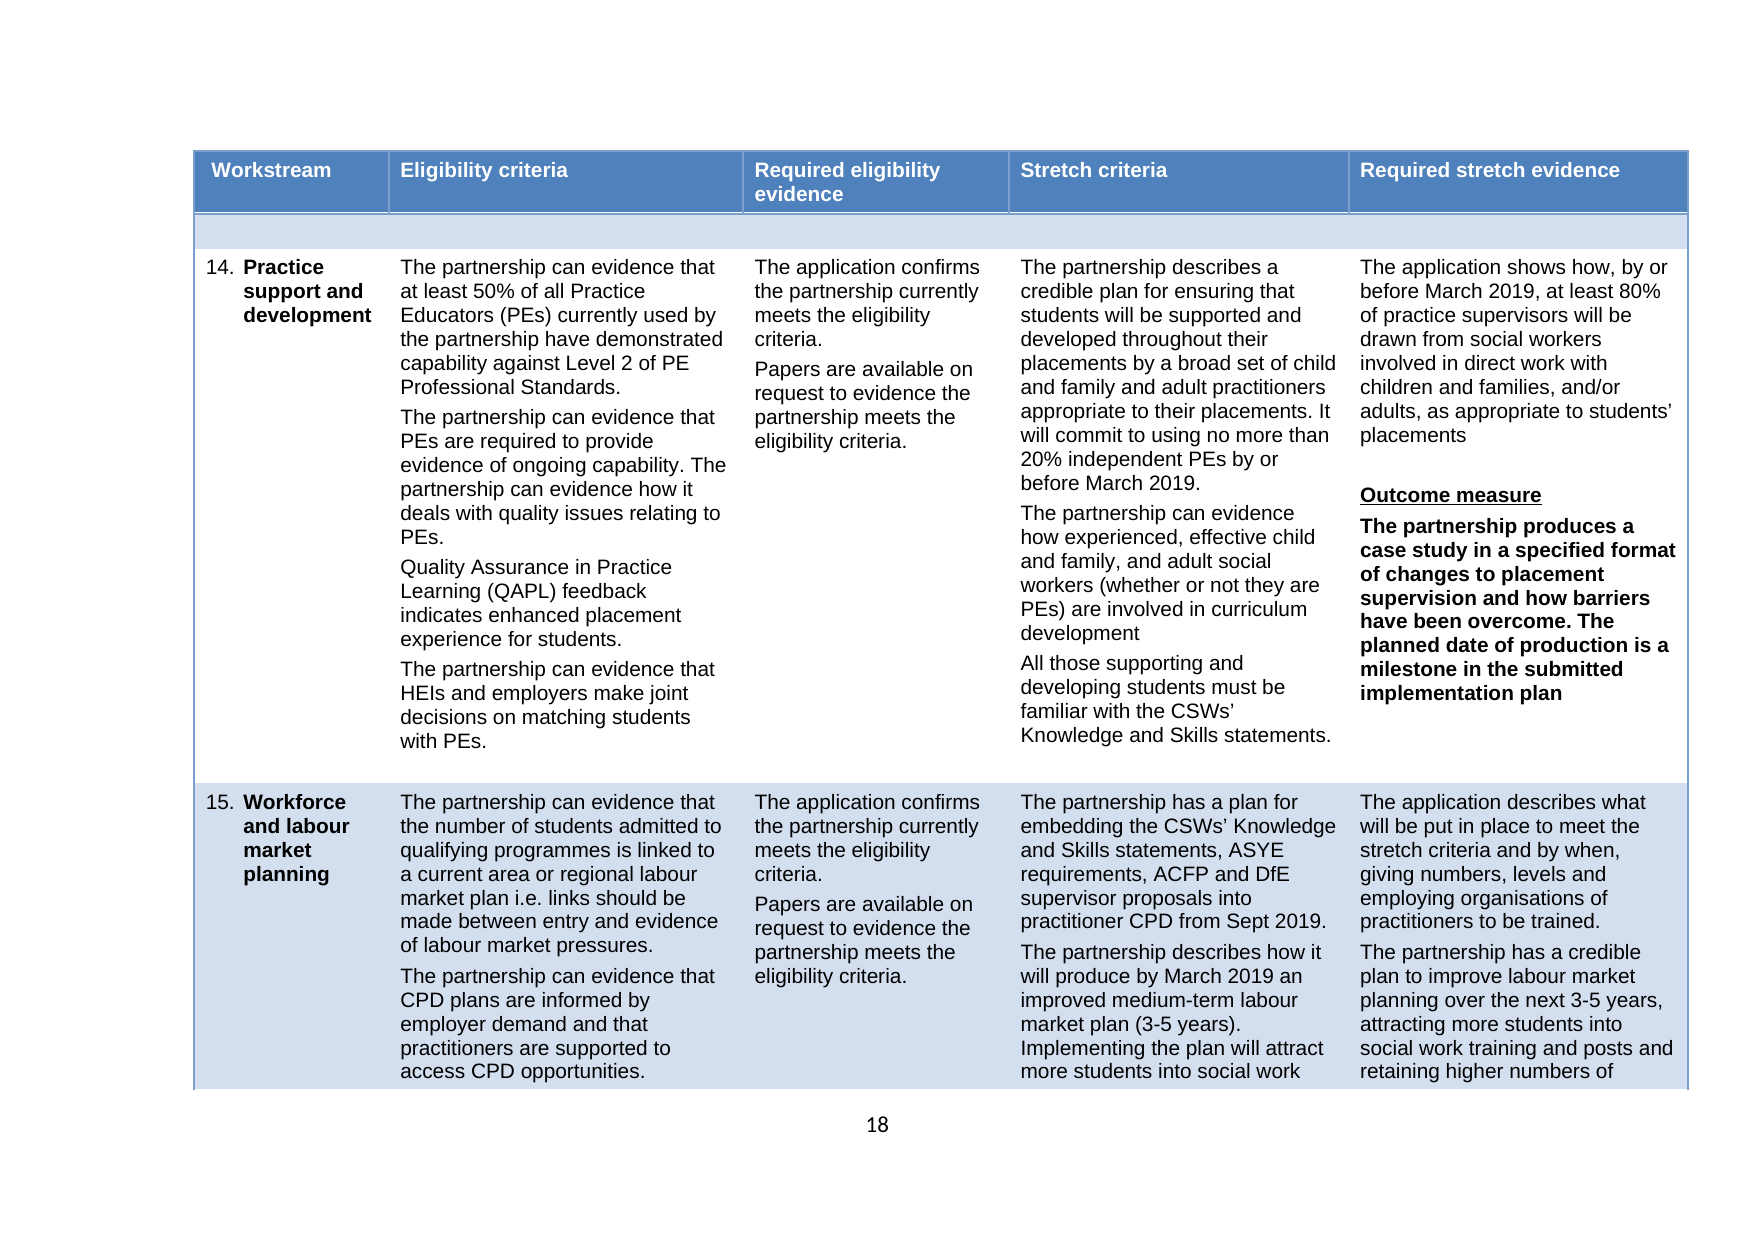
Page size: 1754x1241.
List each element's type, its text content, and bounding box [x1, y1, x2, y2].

table_header Eligibility criteria [390, 152, 742, 212]
table_cell Workforce and labour market planning [195, 783, 389, 1089]
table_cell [1009, 215, 1349, 249]
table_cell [1349, 215, 1687, 249]
table_header Stretch criteria [1010, 152, 1348, 212]
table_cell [743, 215, 1009, 249]
table_header Required eligibility evidence [744, 152, 1008, 212]
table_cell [1009, 783, 1349, 1089]
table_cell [1349, 783, 1687, 1089]
table_cell The partnership describes a credible plan for ensuring that students will be supported and developed throughout their placements by a broad set of child and family and adult practitioners appropriate to their placements. It will commit to using no more than 20% independent PEs by or before March 2019. The partnership can evidence how experienced, effective child and family, and adult social workers (whether or not they are PEs) are involved in curriculum development All those supporting and developing students must be familiar with the CSWs’ Knowledge and Skills statements. [1009, 249, 1349, 783]
table_cell The partnership can evidence that at least 50% of all Practice Educators (PEs) currently used by the partnership have demonstrated capability against Level 2 of PE Professional Standards. The partnership can evidence that PEs are required to provide evidence of ongoing capability. The partnership can evidence how it deals with quality issues relating to PEs. Quality Assurance in Practice Learning (QAPL) feedback indicates enhanced placement experience for students. The partnership can evidence that HEIs and employers make joint decisions on matching students with PEs. [389, 249, 743, 783]
table_cell Academic delivery [195, 215, 389, 249]
table_cell The application shows how, by or before March 2019, at least 80% of practice supervisors will be drawn from social workers involved in direct work with children and families, and/or adults, as appropriate to students’ placements Outcome measure The partnership produces a case study in a specified format of changes to placement supervision and how barriers have been overcome. The planned date of production is a milestone in the submitted implementation plan [1349, 249, 1687, 783]
table_cell Practice support and development [195, 249, 389, 783]
table_header Required stretch evidence [1350, 152, 1687, 212]
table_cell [389, 783, 743, 1089]
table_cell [743, 783, 1009, 1089]
table_header Workstream [195, 152, 388, 212]
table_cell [389, 215, 743, 249]
